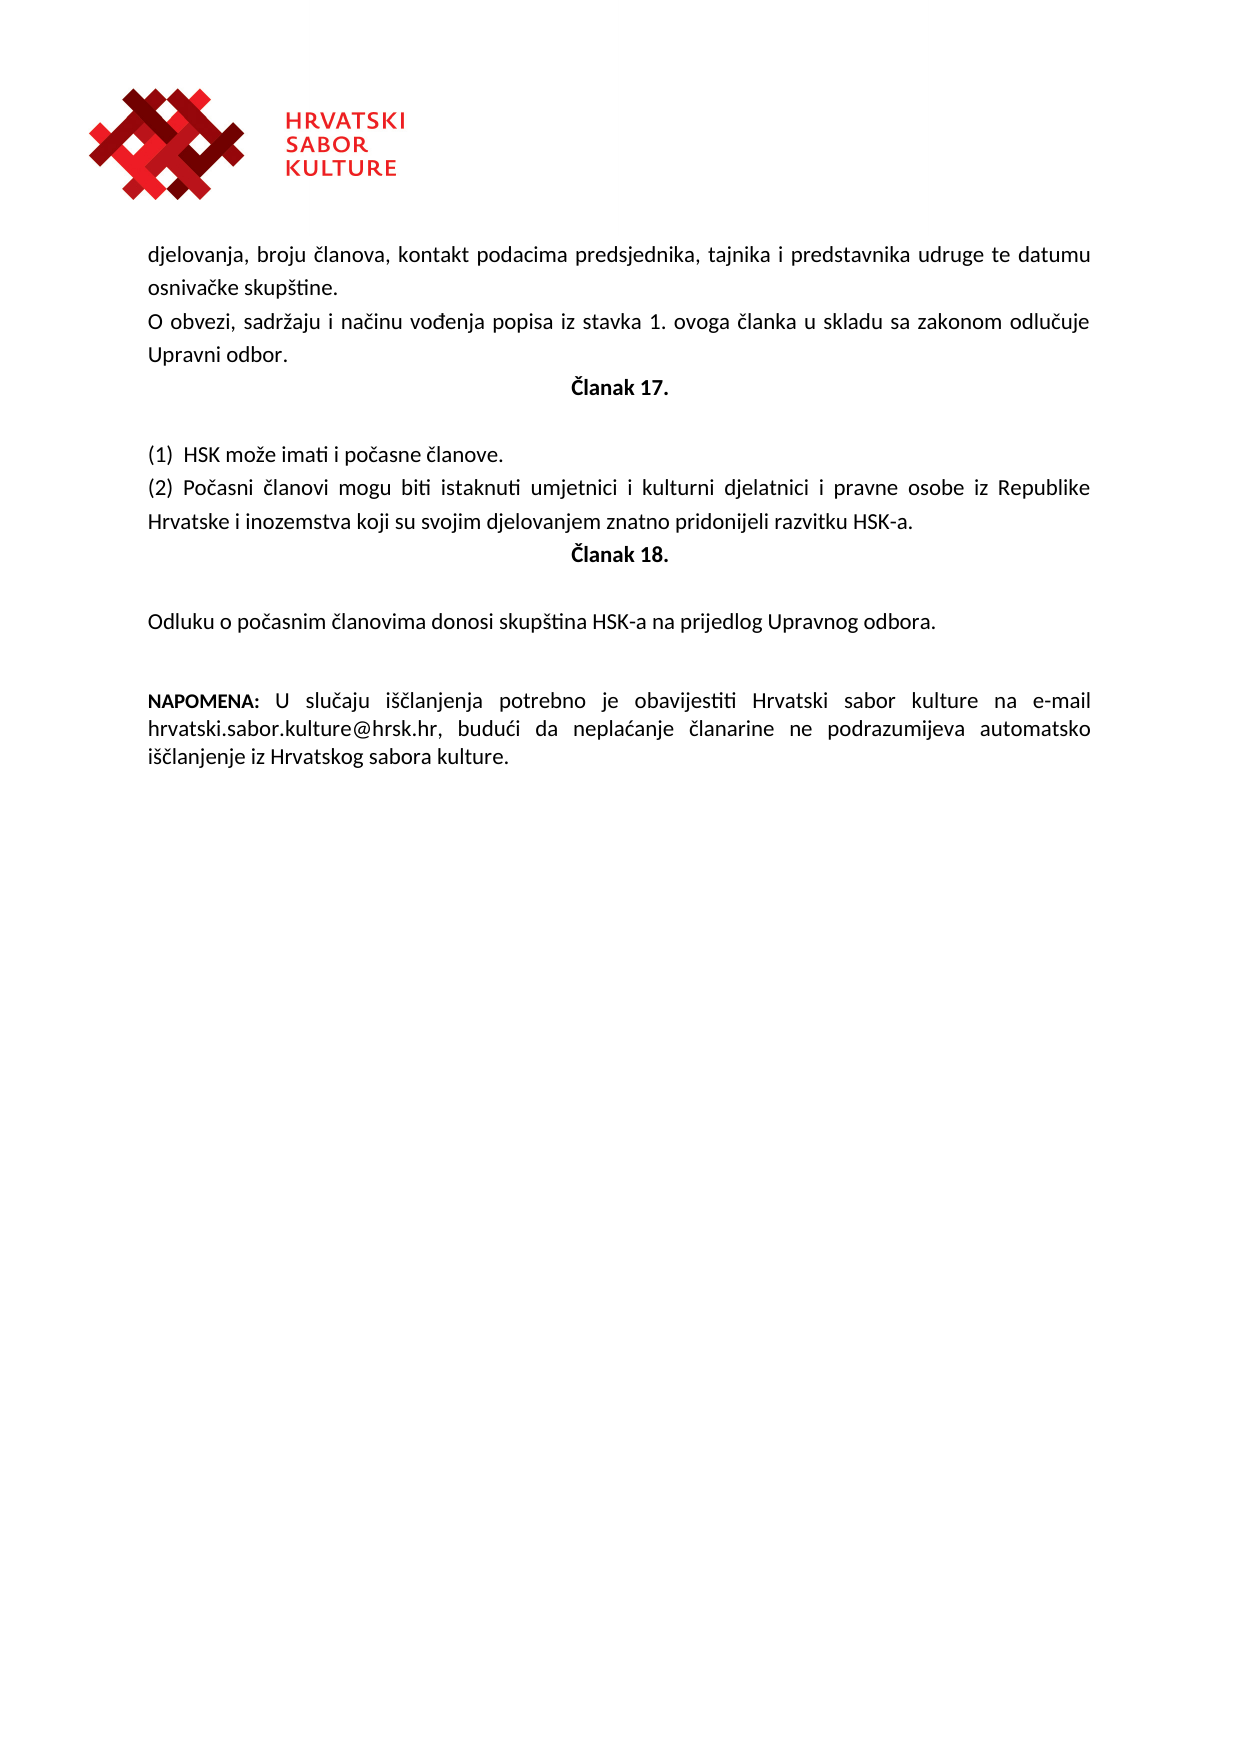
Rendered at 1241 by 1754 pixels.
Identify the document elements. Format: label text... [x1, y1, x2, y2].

text NAPOMENA: U slučaju iščlanjenja potrebno je obavijestiti Hrvatski sabor kulture na e-mail hrvatski.sabor.kulture@hrsk.hr, budući da neplaćanje članarine ne podrazumijeva automatsko iščlanjenje iz Hrvatskog sabora kulture. [148, 686, 1092, 770]
text (2) Počasni članovi mogu biti istaknuti umjetnici i kulturni djelatnici i pravne osobe iz Republike Hrvatske i inozemstva koji su svojim djelovanjem znatno pridonijeli razvitku HSK-a. [148, 469, 1092, 536]
text Članak 17. [148, 369, 1092, 402]
picture [0, 0, 1238, 236]
text O obvezi, sadržaju i načinu vođenja popisa iz stavka 1. ovoga članka u skladu sa zakonom odlučuje Upravni odbor. [148, 302, 1092, 369]
text Odluku o počasnim članovima donosi skupština HSK-a na prijedlog Upravnog odbora. [148, 602, 1092, 636]
text Članak 18. [148, 536, 1092, 569]
text (1) HSK može imati i počasne članove. [148, 436, 1092, 469]
